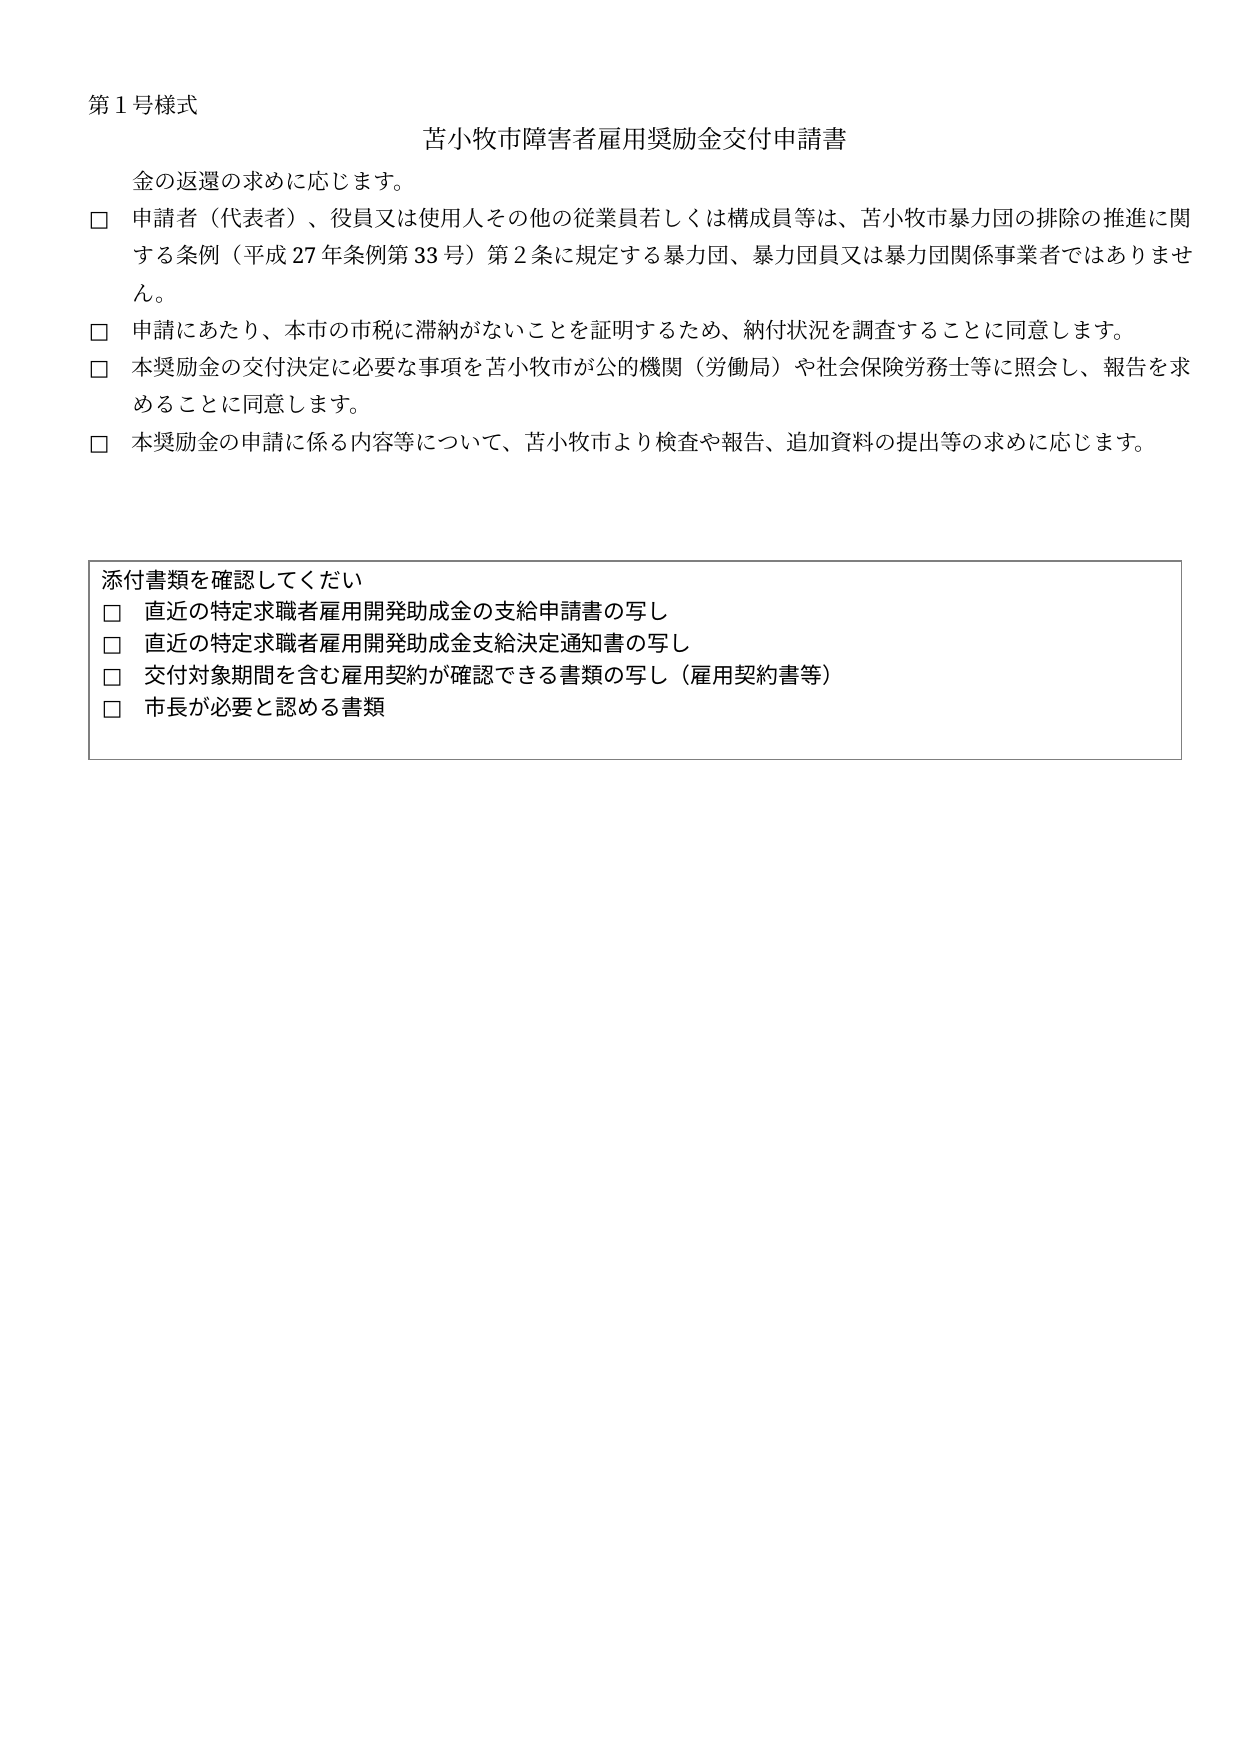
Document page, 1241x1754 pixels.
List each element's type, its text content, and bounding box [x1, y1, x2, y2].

text □ 申請者（代表者）、役員又は使用人その他の従業員若しくは構成員等は、苫小牧市暴力団の排除の推進に関する条例（平成27年条例第33号）第２条に規定する暴力団、暴力団員又は暴力団関係事業者ではありません。 [89, 198, 1196, 310]
text □ 本奨励金の交付決定に必要な事項を苫小牧市が公的機関（労働局）や社会保険労務士等に照会し、報告を求めることに同意します。 [89, 347, 1196, 422]
text □ 申請にあたり、本市の市税に滞納がないことを証明するため、納付状況を調査することに同意します。 [89, 310, 1181, 347]
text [89, 161, 1196, 198]
text □ 本奨励金の申請に係る内容等について、苫小牧市より検査や報告、追加資料の提出等の求めに応じます。 [89, 422, 1196, 459]
